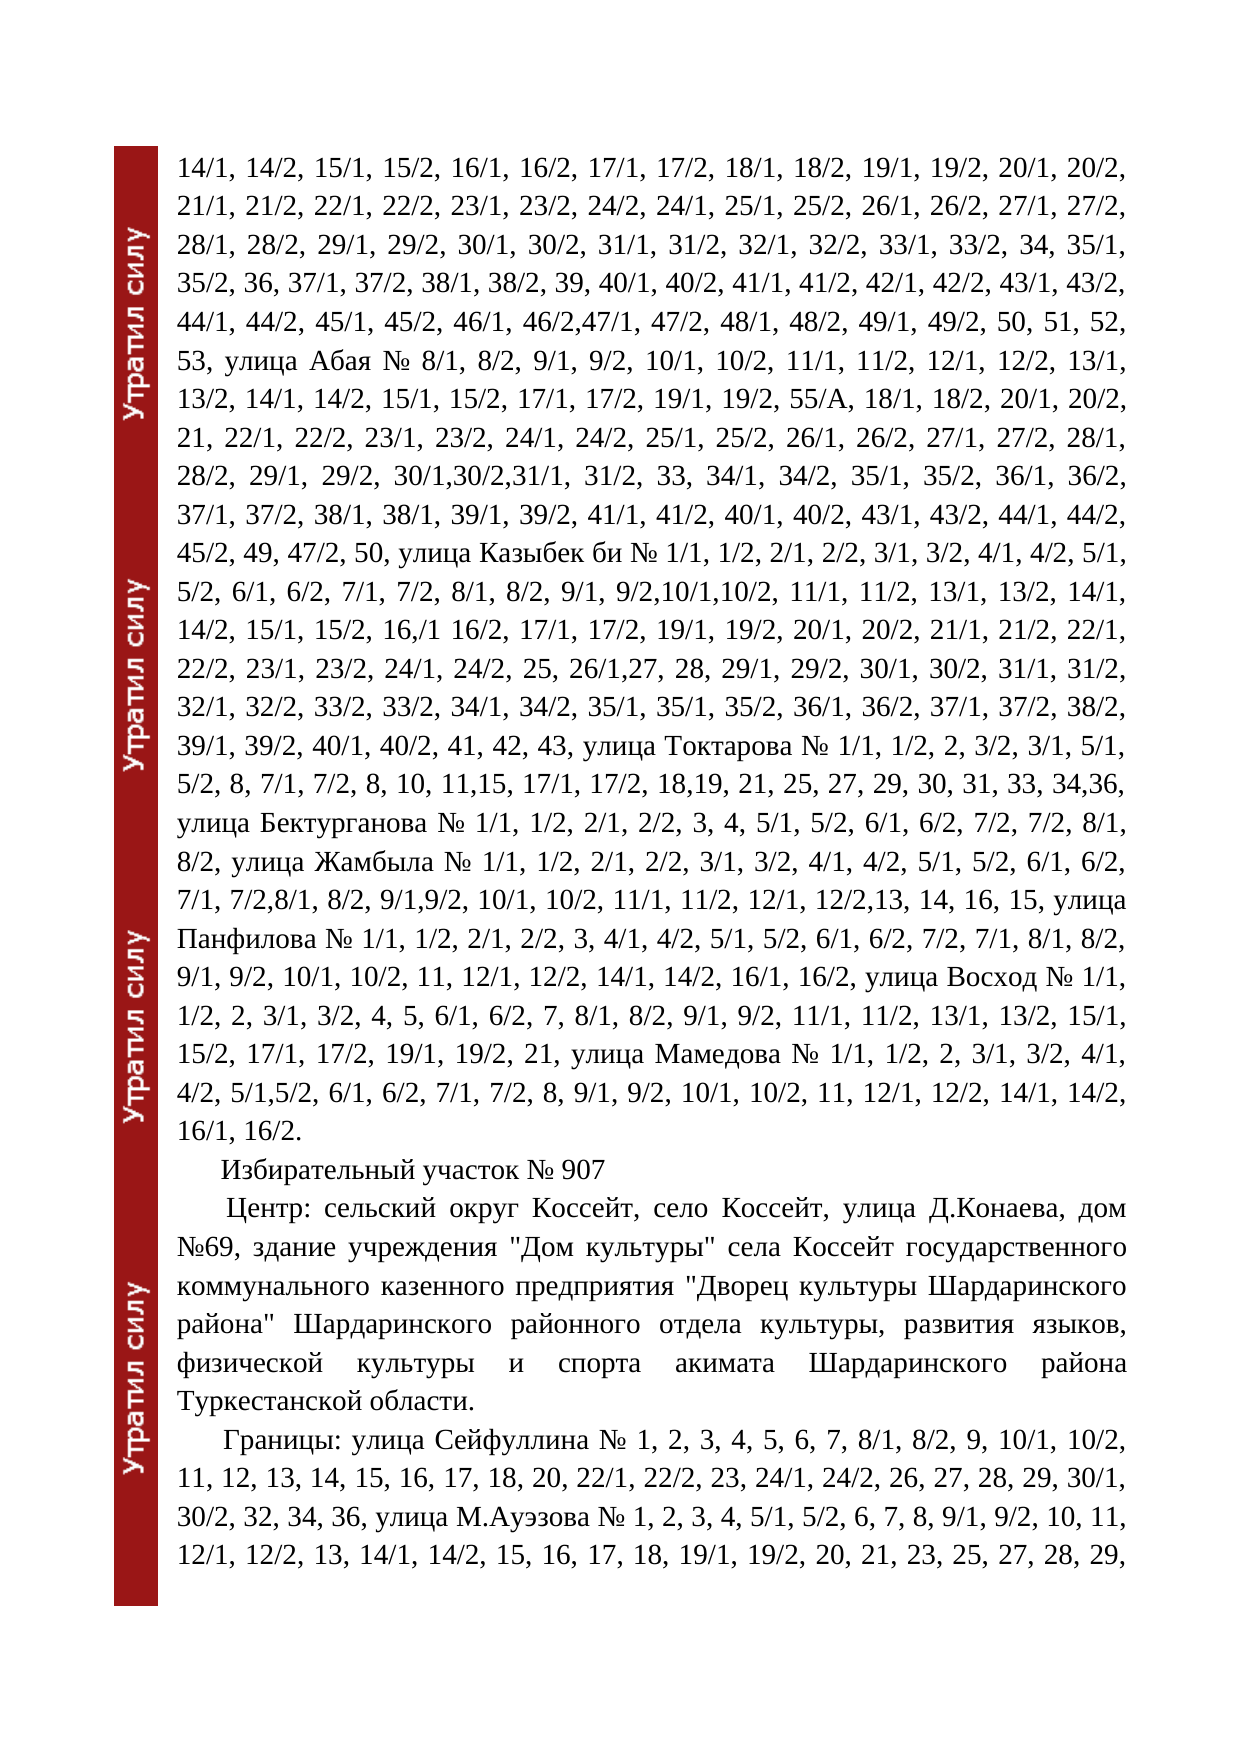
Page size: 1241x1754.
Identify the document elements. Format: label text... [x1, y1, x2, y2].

text Избирательный участок № 907 [112, 1152, 1128, 1186]
text Центр: сельский округ Коссейт, село Коссейт, улица Д.Конаева, дом №69, здание учреждения "Дом культуры" села Коссейт государственного коммунального казенного предприятия "Дворец культуры Шардаринского района" Шардаринского районного отдела культуры, развития языков, физической культуры и спорта акимата Шардаринского района Туркестанской области. [112, 1191, 1128, 1417]
picture [114, 1417, 158, 1422]
picture [114, 1147, 158, 1152]
picture [114, 1186, 158, 1191]
picture [114, 146, 158, 150]
picture [114, 1571, 158, 1606]
